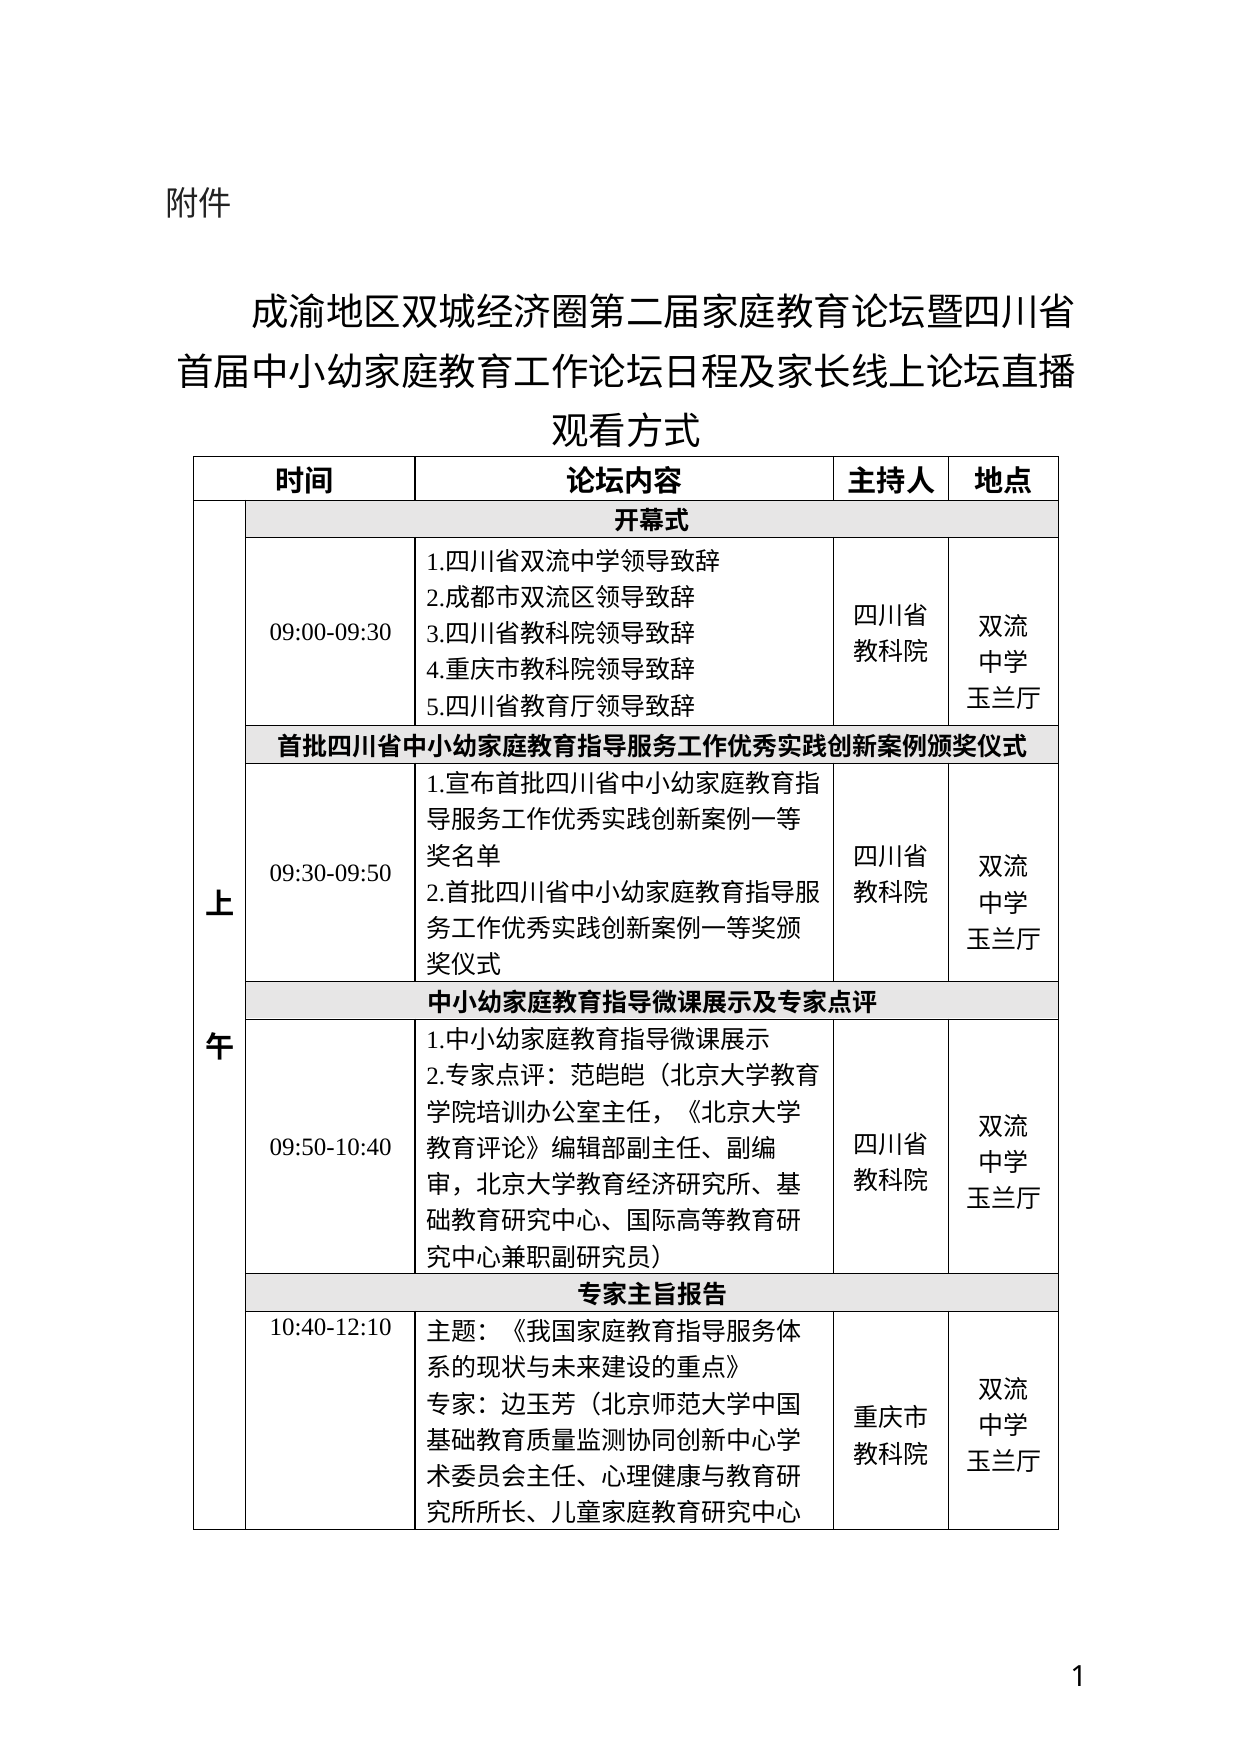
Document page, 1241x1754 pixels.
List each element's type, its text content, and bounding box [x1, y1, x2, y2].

table_cell 1.四川省双流中学领导致辞 2.成都市双流区领导致辞 3.四川省教科院领导致辞 4.重庆市教科院领导致辞 5.四川省教育厅领导致辞 [416, 538, 833, 725]
table_cell 09:50-10:40 [246, 1020, 414, 1273]
table_cell 双流 中学 玉兰厅 [949, 1020, 1058, 1273]
table_cell 上 午 [194, 501, 245, 1529]
text 成渝地区双城经济圈第二届家庭教育论坛暨四川省首届中小幼家庭教育工作论坛日程及家长线上论坛直播观看方式 [165, 278, 1087, 456]
table_cell 双流 中学 玉兰厅 [949, 1312, 1058, 1529]
table_cell 四川省教科院 [834, 1020, 948, 1273]
text 附件 [165, 177, 1087, 225]
table_cell 重庆市教科院 [834, 1312, 948, 1529]
table_cell 1.中小幼家庭教育指导微课展示 2.专家点评：范皑皑（北京大学教育学院培训办公室主任，《北京大学教育评论》编辑部副主任、副编审，北京大学教育经济研究所、基础教育研究中心、国际高等教育研究中心兼职副研究员） [416, 1020, 833, 1273]
table_header 主持人 [834, 457, 948, 499]
table_cell 中小幼家庭教育指导微课展示及专家点评 [246, 982, 1058, 1018]
table_header 时间 [194, 457, 414, 499]
table_cell 1.宣布首批四川省中小幼家庭教育指导服务工作优秀实践创新案例一等奖名单 2.首批四川省中小幼家庭教育指导服务工作优秀实践创新案例一等奖颁奖仪式 [416, 764, 833, 981]
table_cell 09:30-09:50 [246, 764, 414, 981]
table_cell 专家主旨报告 [246, 1274, 1058, 1311]
table_cell 首批四川省中小幼家庭教育指导服务工作优秀实践创新案例颁奖仪式 [246, 726, 1058, 763]
table_cell 开幕式 [246, 501, 1058, 537]
table_header 地点 [949, 457, 1058, 499]
table_cell 09:00-09:30 [246, 538, 414, 725]
table_cell 四川省教科院 [834, 538, 948, 725]
table_cell 双流 中学 玉兰厅 [949, 764, 1058, 981]
table_cell 10:40-12:10 [246, 1312, 414, 1529]
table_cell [416, 1312, 833, 1529]
table_header 论坛内容 [416, 457, 833, 499]
table_cell 四川省教科院 [834, 764, 948, 981]
table_cell 双流 中学 玉兰厅 [949, 538, 1058, 725]
